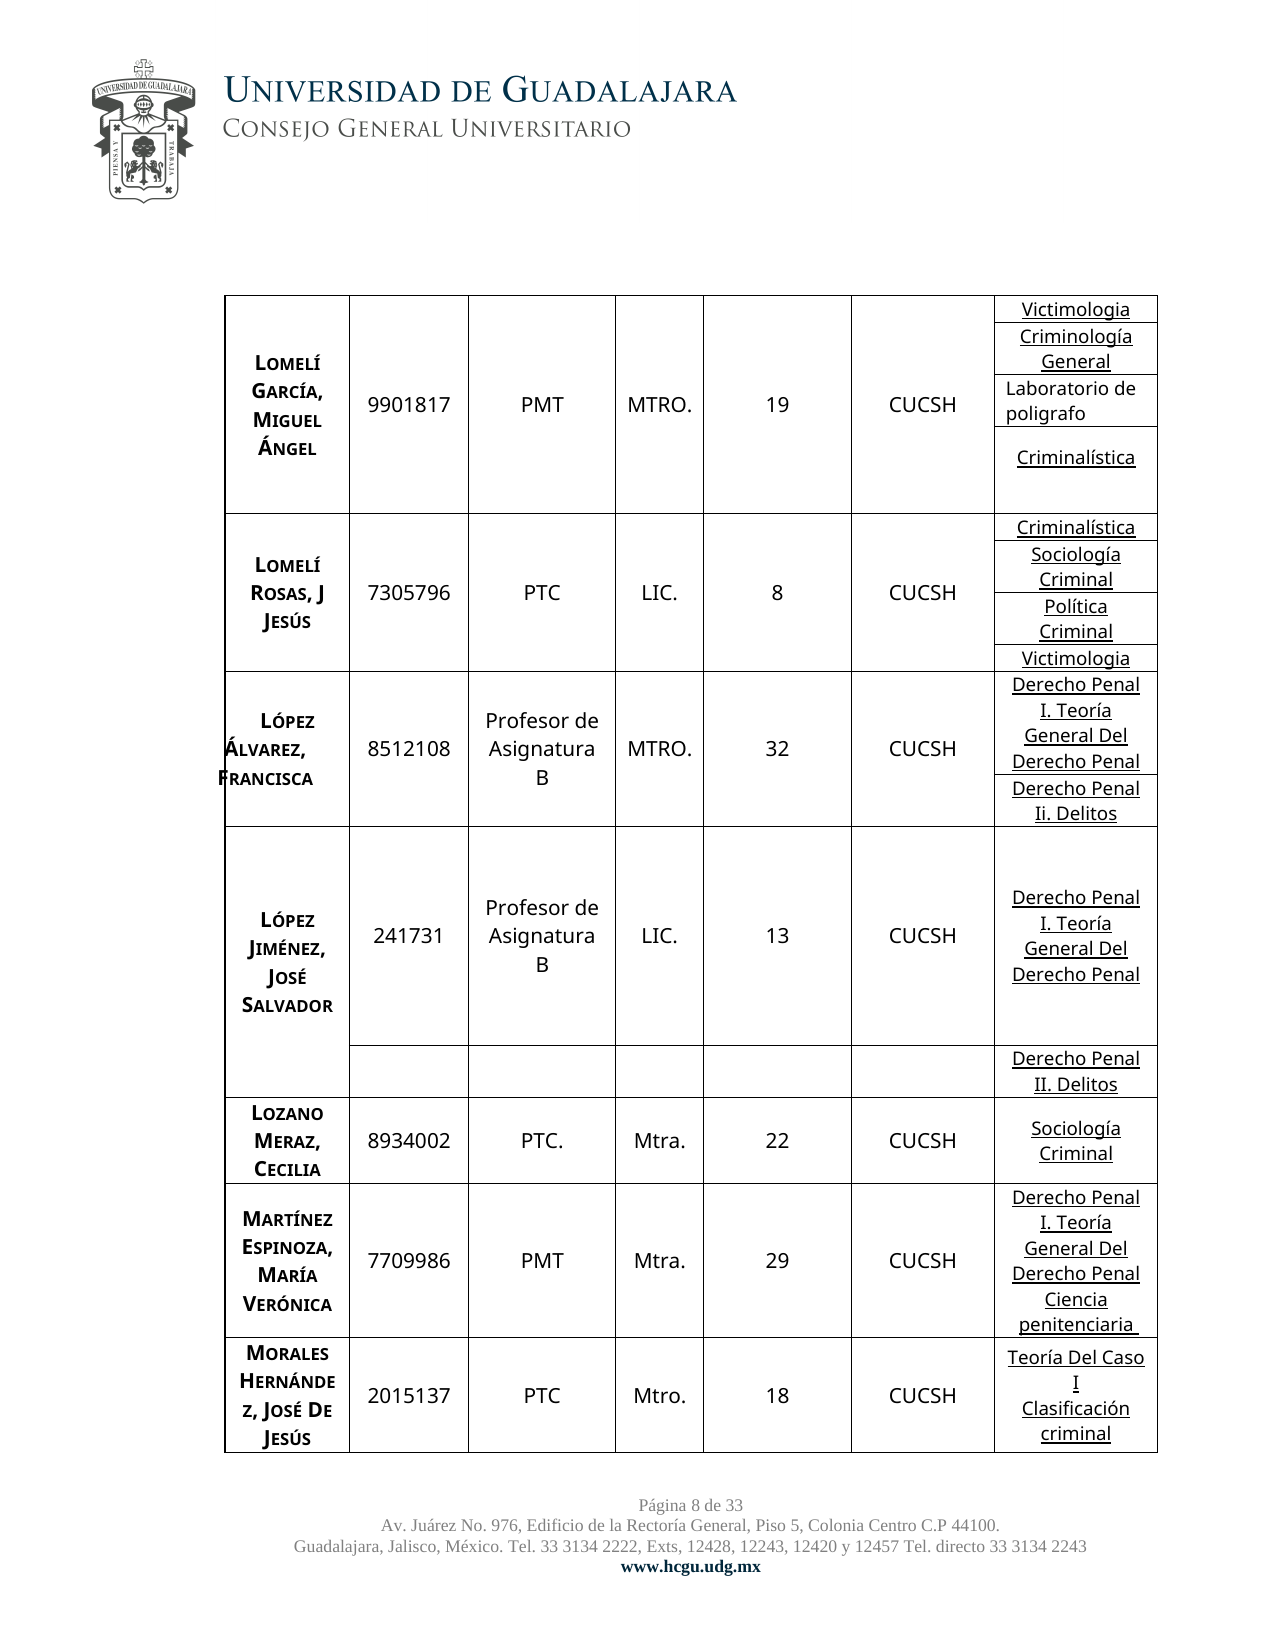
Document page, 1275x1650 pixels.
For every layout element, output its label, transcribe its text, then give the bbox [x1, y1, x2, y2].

table_cell 32 [704, 672, 851, 826]
table_cell [616, 1046, 703, 1097]
table_cell LIC. [616, 514, 703, 671]
table_cell MTRO. [616, 672, 703, 826]
table_cell Teoría Del Caso I Clasificación criminal [995, 1338, 1157, 1452]
table_cell Política Criminal [995, 593, 1157, 644]
table_cell 8934002 [350, 1098, 468, 1183]
table_cell Mtra. [616, 1184, 703, 1337]
table_cell Morales Hernández, José De Jesús [226, 1338, 349, 1452]
table_cell Profesor de Asignatura B [469, 827, 615, 1044]
table_cell Lomelí Rosas, J Jesús [226, 514, 349, 671]
table_cell Lozano Meraz, Cecilia [226, 1098, 349, 1183]
picture [3, 0, 1275, 223]
table_cell Laboratorio de poligrafo [995, 375, 1157, 426]
table_cell [704, 1046, 851, 1097]
table_cell Criminología General [995, 323, 1157, 374]
table_header 19 [704, 296, 851, 513]
table_cell Sociología Criminal [995, 541, 1157, 592]
table_cell 7305796 [350, 514, 468, 671]
table_cell Mtra. [616, 1098, 703, 1183]
table_cell Derecho Penal I. Teoría General Del Derecho Penal Ciencia penitenciaria [995, 1184, 1157, 1337]
table_header CUCSH [852, 296, 994, 513]
table_cell 18 [704, 1338, 851, 1452]
table_cell [350, 1046, 468, 1097]
table_cell [469, 1046, 615, 1097]
table_cell Victimologia [995, 645, 1157, 671]
table_header MTRO. [616, 296, 703, 513]
table_cell PTC [469, 514, 615, 671]
table_cell Mtro. [616, 1338, 703, 1452]
table_cell CUCSH [852, 1184, 994, 1337]
table_cell López Álvarez, Francisca [226, 672, 349, 826]
table_cell CUCSH [852, 672, 994, 826]
table_header PMT [469, 296, 615, 513]
table_cell 22 [704, 1098, 851, 1183]
table_cell CUCSH [852, 1098, 994, 1183]
table_cell 8512108 [350, 672, 468, 826]
table_cell Profesor de Asignatura B [469, 672, 615, 826]
table_cell Martínez Espinoza, María Verónica [226, 1184, 349, 1337]
table_cell 13 [704, 827, 851, 1044]
table_header Victimologia [995, 296, 1157, 322]
table_cell CUCSH [852, 1338, 994, 1452]
table_cell 29 [704, 1184, 851, 1337]
table_cell [852, 1046, 994, 1097]
table_cell López Jiménez, José Salvador [226, 827, 349, 1097]
table_cell Derecho Penal I. Teoría General Del Derecho Penal [995, 827, 1157, 1044]
table_cell Criminalística [995, 514, 1157, 540]
table_cell 2015137 [350, 1338, 468, 1452]
table_cell Derecho Penal II. Delitos [995, 1046, 1157, 1097]
table_header 9901817 [350, 296, 468, 513]
table_cell Sociología Criminal [995, 1098, 1157, 1183]
table_cell CUCSH [852, 514, 994, 671]
table_cell PTC [469, 1338, 615, 1452]
table_cell CUCSH [852, 827, 994, 1044]
table_cell 7709986 [350, 1184, 468, 1337]
table_cell Derecho Penal Ii. Delitos [995, 775, 1157, 826]
table_cell Derecho Penal I. Teoría General Del Derecho Penal [995, 672, 1157, 774]
table_cell PMT [469, 1184, 615, 1337]
table_cell 8 [704, 514, 851, 671]
table_cell Criminalística [995, 427, 1157, 513]
table_header Lomelí García, Miguel Ángel [226, 296, 349, 513]
table_cell LIC. [616, 827, 703, 1044]
table_cell 241731 [350, 827, 468, 1044]
table_cell PTC. [469, 1098, 615, 1183]
